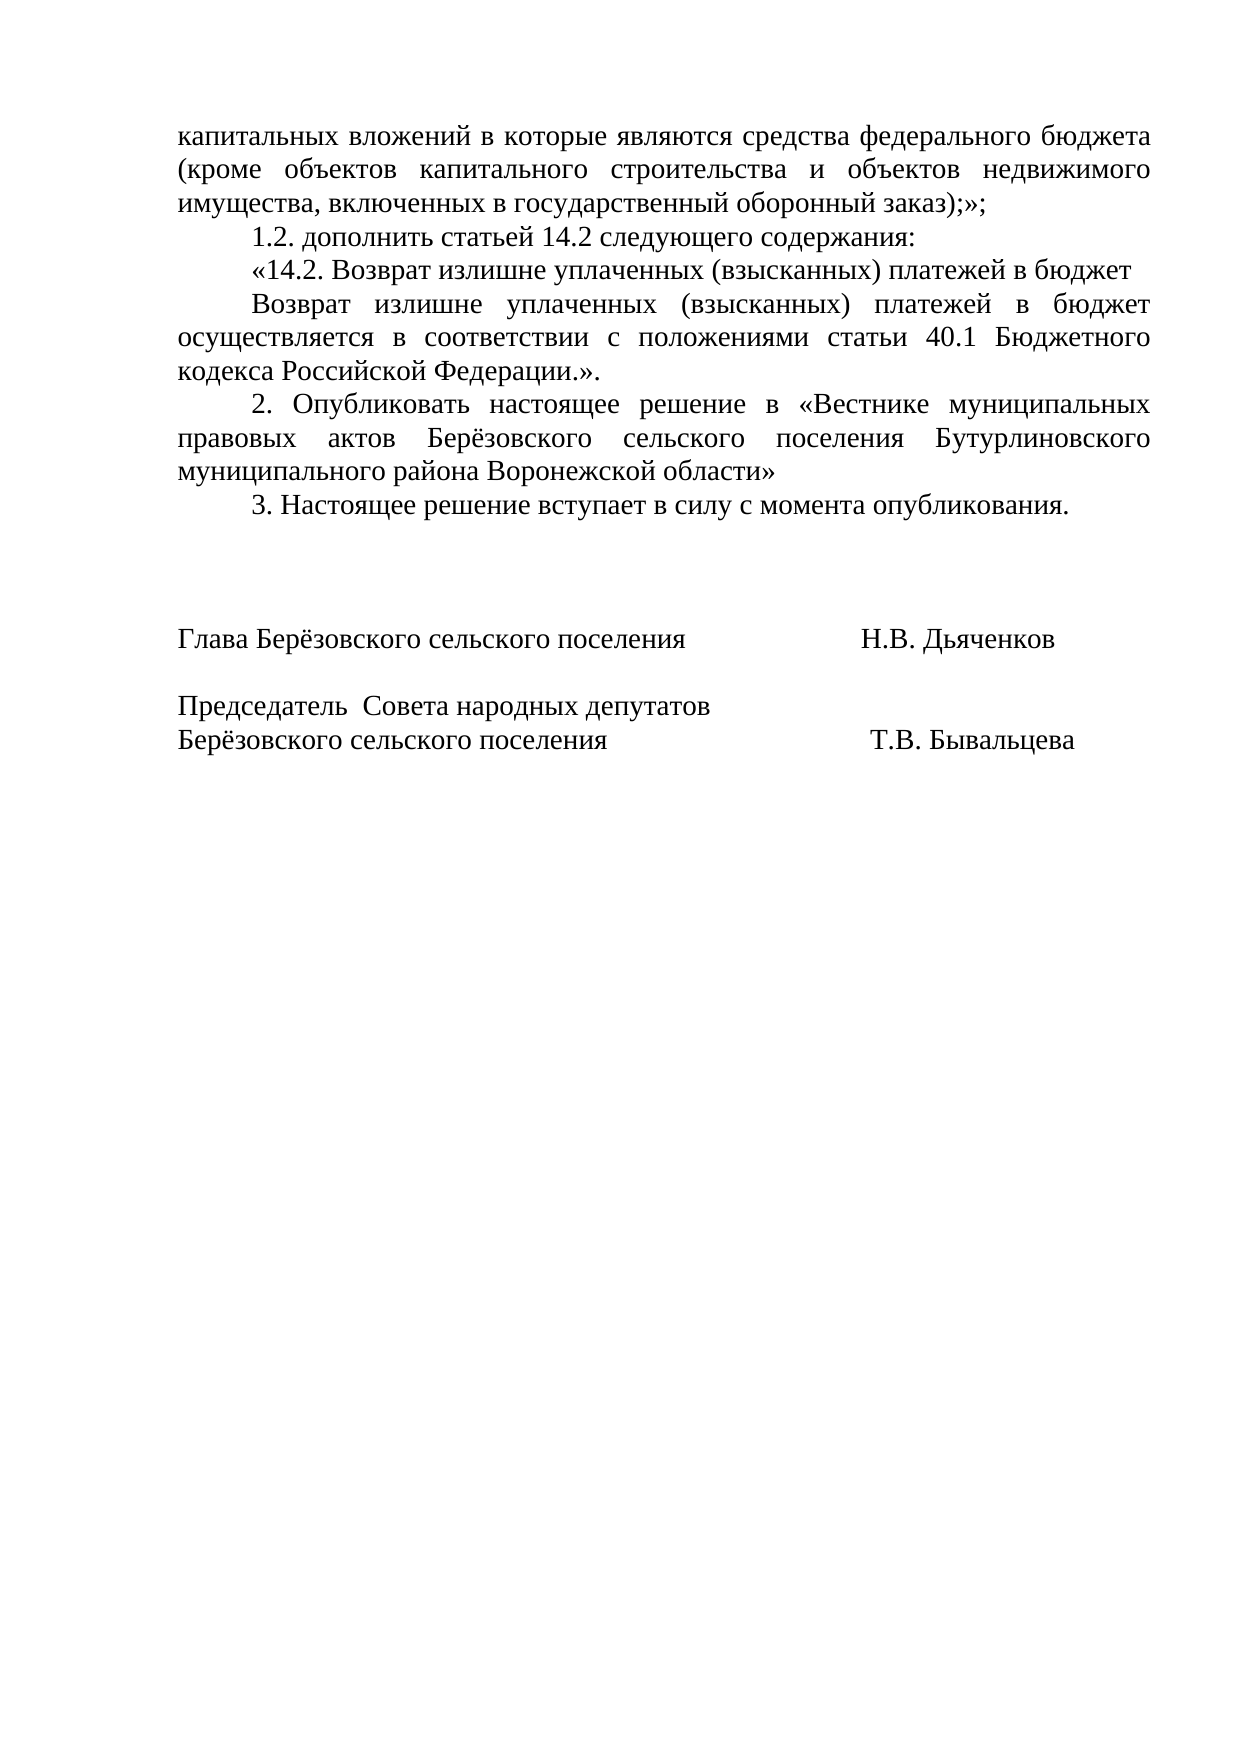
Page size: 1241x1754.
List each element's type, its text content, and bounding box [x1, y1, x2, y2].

text 1.2. дополнить статьей 14.2 следующего содержания: [177, 219, 1152, 252]
text Возврат излишне уплаченных (взысканных) платежей в бюджет осуществляется в соответствии с положениями статьи 40.1 Бюджетного кодекса Российской Федерации.». [177, 286, 1152, 386]
text «14.2. Возврат излишне уплаченных (взысканных) платежей в бюджет [177, 252, 1152, 286]
text Председатель Совета народных депутатов [177, 688, 1152, 722]
text 3. Настоящее решение вступает в силу с момента опубликования. [177, 487, 1152, 521]
text Глава Берёзовского сельского поселения Н.В. Дьяченков [177, 621, 1152, 655]
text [177, 118, 1152, 219]
text 2. Опубликовать настоящее решение в «Вестнике муниципальных правовых актов Берёзовского сельского поселения Бутурлиновского муниципального района Воронежской области» [177, 386, 1152, 487]
text Берёзовского сельского поселения Т.В. Бывальцева [177, 722, 1152, 755]
